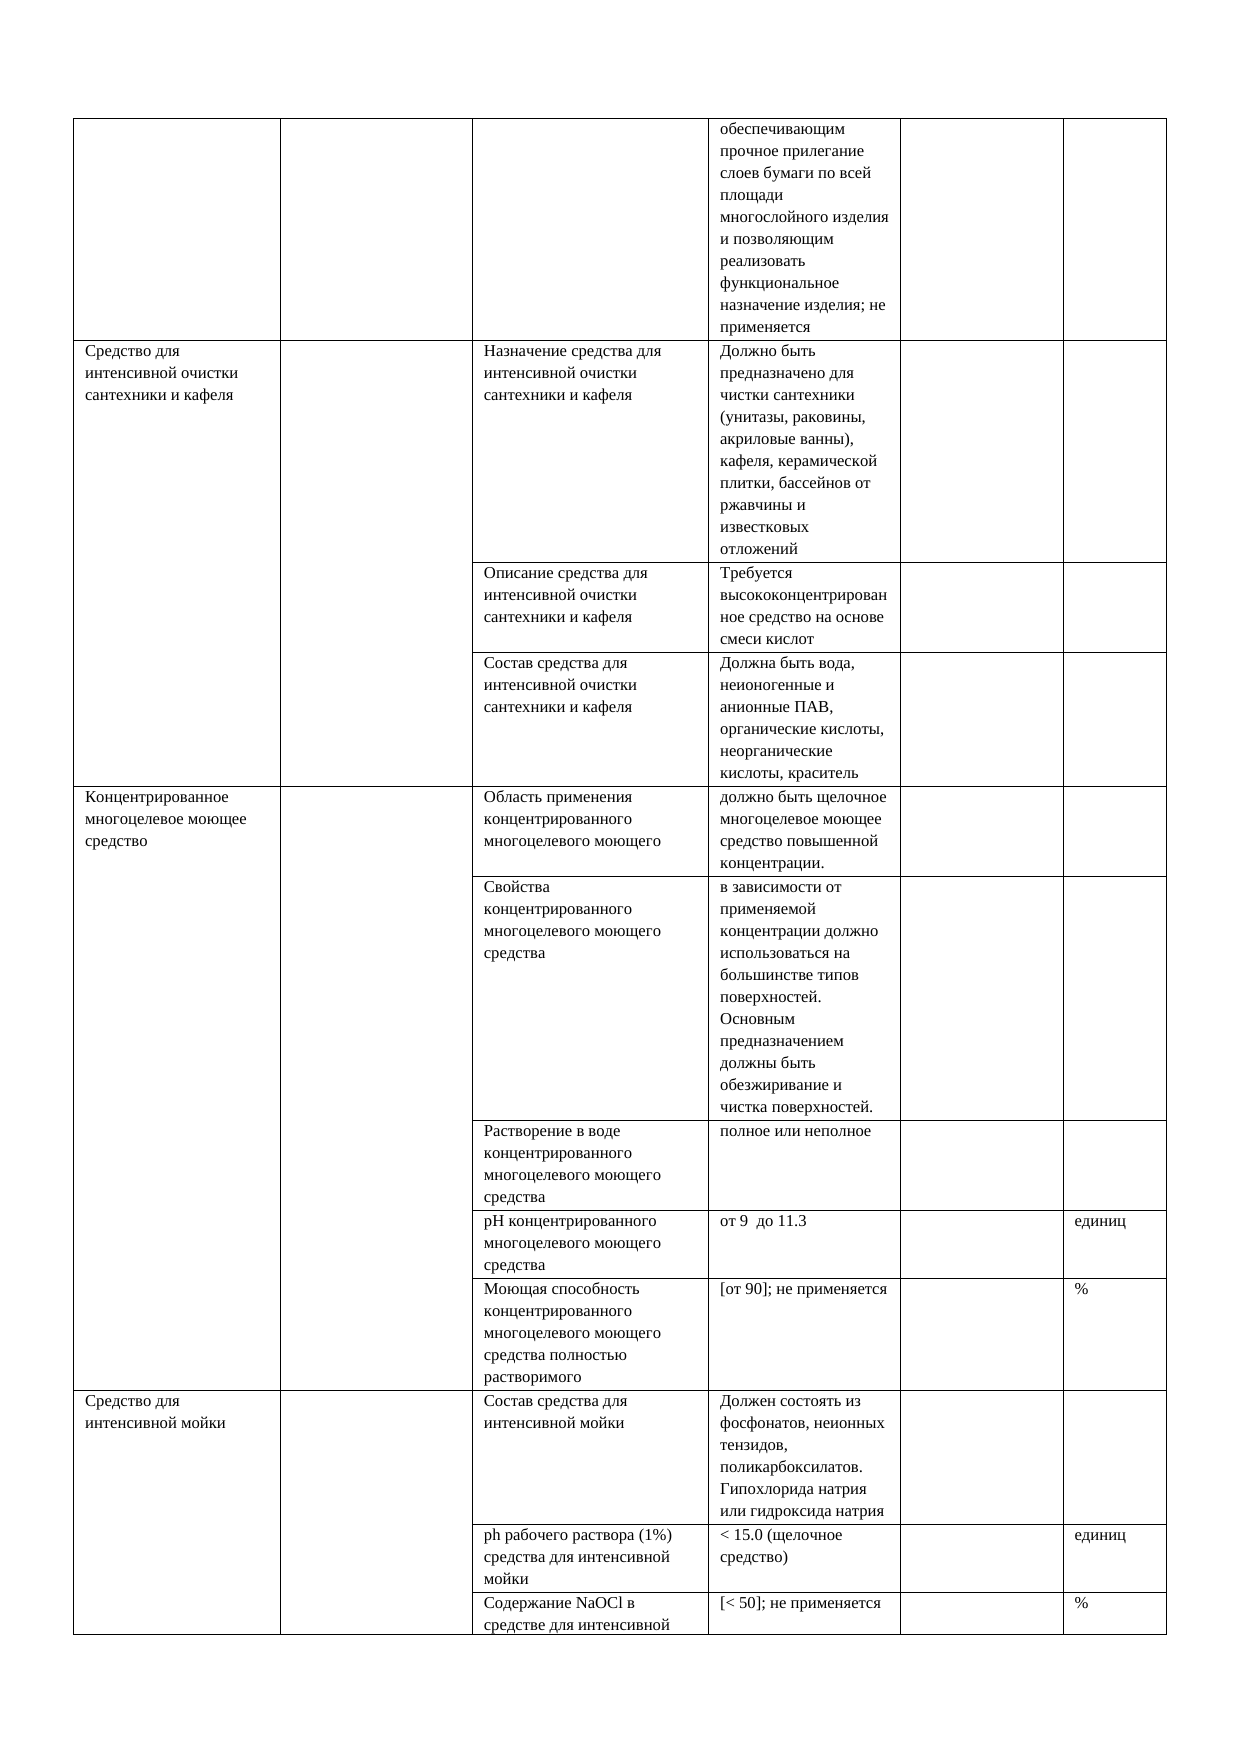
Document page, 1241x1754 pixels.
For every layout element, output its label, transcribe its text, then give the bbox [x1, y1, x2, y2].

table_cell Средство для интенсивной мойки [74, 1391, 280, 1634]
table_cell [901, 787, 1063, 876]
table_cell Концентрированное многоцелевое моющее средство [74, 787, 280, 1390]
table_cell от 9 до 11.3 [709, 1211, 900, 1278]
table_cell Должна быть вода, неионогенные и анионные ПАВ, органические кислоты, неорганические кислоты, краситель [709, 653, 900, 786]
table_cell Свойства концентрированного многоцелевого моющего средства [473, 877, 708, 1120]
table_cell Состав средства для интенсивной мойки [473, 1391, 708, 1524]
table_cell [901, 1593, 1063, 1634]
table_cell Растворение в воде концентрированного многоцелевого моющего средства [473, 1121, 708, 1210]
table_cell pH концентрированного многоцелевого моющего средства [473, 1211, 708, 1278]
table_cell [709, 1593, 900, 1634]
table_cell должно быть щелочное многоцелевое моющее средство повышенной концентрации. [709, 787, 900, 876]
table_cell % [1064, 1593, 1166, 1634]
table_cell [901, 1525, 1063, 1592]
table_cell Назначение средства для интенсивной очистки сантехники и кафеля [473, 341, 708, 562]
table_cell [901, 1391, 1063, 1524]
table_cell [901, 1211, 1063, 1278]
table_cell [1064, 341, 1166, 562]
table_cell [901, 1121, 1063, 1210]
table_cell Должно быть предназначено для чистки сантехники (унитазы, раковины, акриловые ванны), кафеля, керамической плитки, бассейнов от ржавчины и известковых отложений [709, 341, 900, 562]
table_cell [1064, 1121, 1166, 1210]
table_cell Состав средства для интенсивной очистки сантехники и кафеля [473, 653, 708, 786]
table_cell Должен состоять из фосфонатов, неионных тензидов, поликарбоксилатов. Гипохлорида натрия или гидроксида натрия [709, 1391, 900, 1524]
table_cell [901, 653, 1063, 786]
table_cell Средство для интенсивной очистки сантехники и кафеля [74, 341, 280, 786]
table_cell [473, 119, 708, 340]
table_cell [1064, 563, 1166, 652]
table_cell [901, 1279, 1063, 1390]
table_cell Область применения концентрированного многоцелевого моющего [473, 787, 708, 876]
table_cell [1064, 653, 1166, 786]
table_cell [281, 341, 472, 786]
table_cell ˂ 15.0 (щелочное средство) [709, 1525, 900, 1592]
table_cell Требуется высококонцентрированное средство на основе смеси кислот [709, 563, 900, 652]
table_cell [1064, 787, 1166, 876]
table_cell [473, 1593, 708, 1634]
table_cell [281, 1391, 472, 1634]
table_cell [281, 787, 472, 1390]
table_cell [709, 119, 900, 340]
table_cell [901, 119, 1063, 340]
table_cell [1064, 877, 1166, 1120]
table_cell % [1064, 1279, 1166, 1390]
table_cell [от 90]; не применяется [709, 1279, 900, 1390]
table_cell [901, 563, 1063, 652]
table_cell Моющая способность концентрированного многоцелевого моющего средства полностью растворимого [473, 1279, 708, 1390]
table_cell единиц [1064, 1525, 1166, 1592]
table_cell единиц [1064, 1211, 1166, 1278]
table_cell [901, 341, 1063, 562]
table_cell в зависимости от применяемой концентрации должно использоваться на большинстве типов поверхностей. Основным предназначением должны быть обезжиривание и чистка поверхностей. [709, 877, 900, 1120]
table_cell [1064, 1391, 1166, 1524]
table_cell [901, 877, 1063, 1120]
table_cell Описание средства для интенсивной очистки сантехники и кафеля [473, 563, 708, 652]
table_cell полное или неполное [709, 1121, 900, 1210]
table_cell [1064, 119, 1166, 340]
table_cell ph рабочего раствора (1%) средства для интенсивной мойки [473, 1525, 708, 1592]
